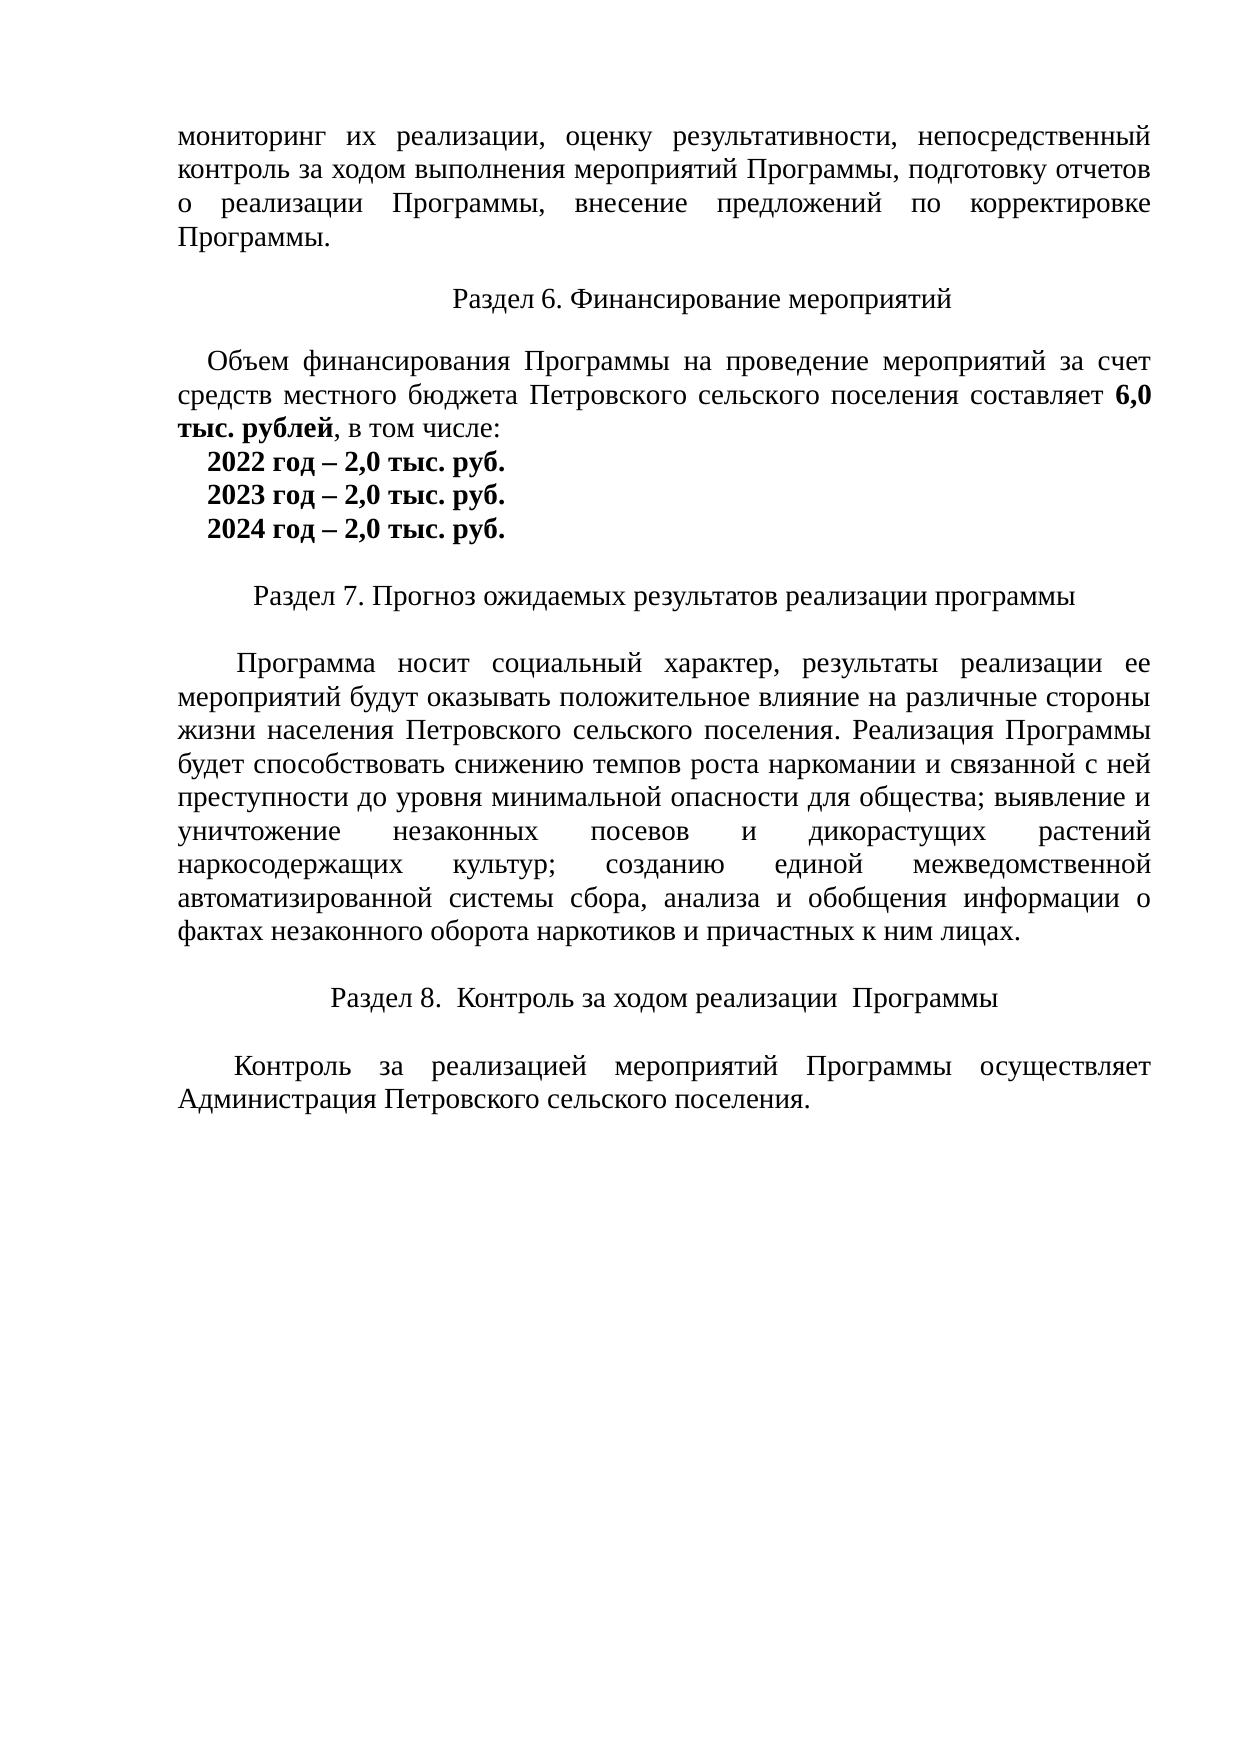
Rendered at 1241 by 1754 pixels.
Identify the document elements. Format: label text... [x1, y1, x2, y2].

text Раздел 6. Финансирование мероприятий [177, 281, 1152, 314]
text Раздел 8. Контроль за ходом реализации Программы [177, 981, 1152, 1014]
list 2022 год – 2,0 тыс. руб. [177, 444, 1152, 477]
text Контроль за реализацией мероприятий Программы осуществляет Администрация Петровского сельского поселения. [177, 1048, 1152, 1115]
list Объем финансирования Программы на проведение мероприятий за счет средств местного бюджета Петровского сельского поселения составляет 6,0 тыс. рублей, в том числе: [177, 343, 1152, 444]
text Раздел 7. Прогноз ожидаемых результатов реализации программы [177, 578, 1152, 612]
text Программа носит социальный характер, результаты реализации ее мероприятий будут оказывать положительное влияние на различные стороны жизни населения Петровского сельского поселения. Реализация Программы будет способствовать снижению темпов роста наркомании и связанной с ней преступности до уровня минимальной опасности для общества; выявление и уничтожение незаконных посевов и дикорастущих растений наркосодержащих культур; созданию единой межведомственной автоматизированной системы сбора, анализа и обобщения информации о фактах незаконного оборота наркотиков и причастных к ним лицах. [177, 645, 1152, 947]
list 2023 год – 2,0 тыс. руб. [177, 477, 1152, 511]
list 2024 год – 2,0 тыс. руб. [177, 511, 1152, 544]
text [177, 118, 1152, 252]
